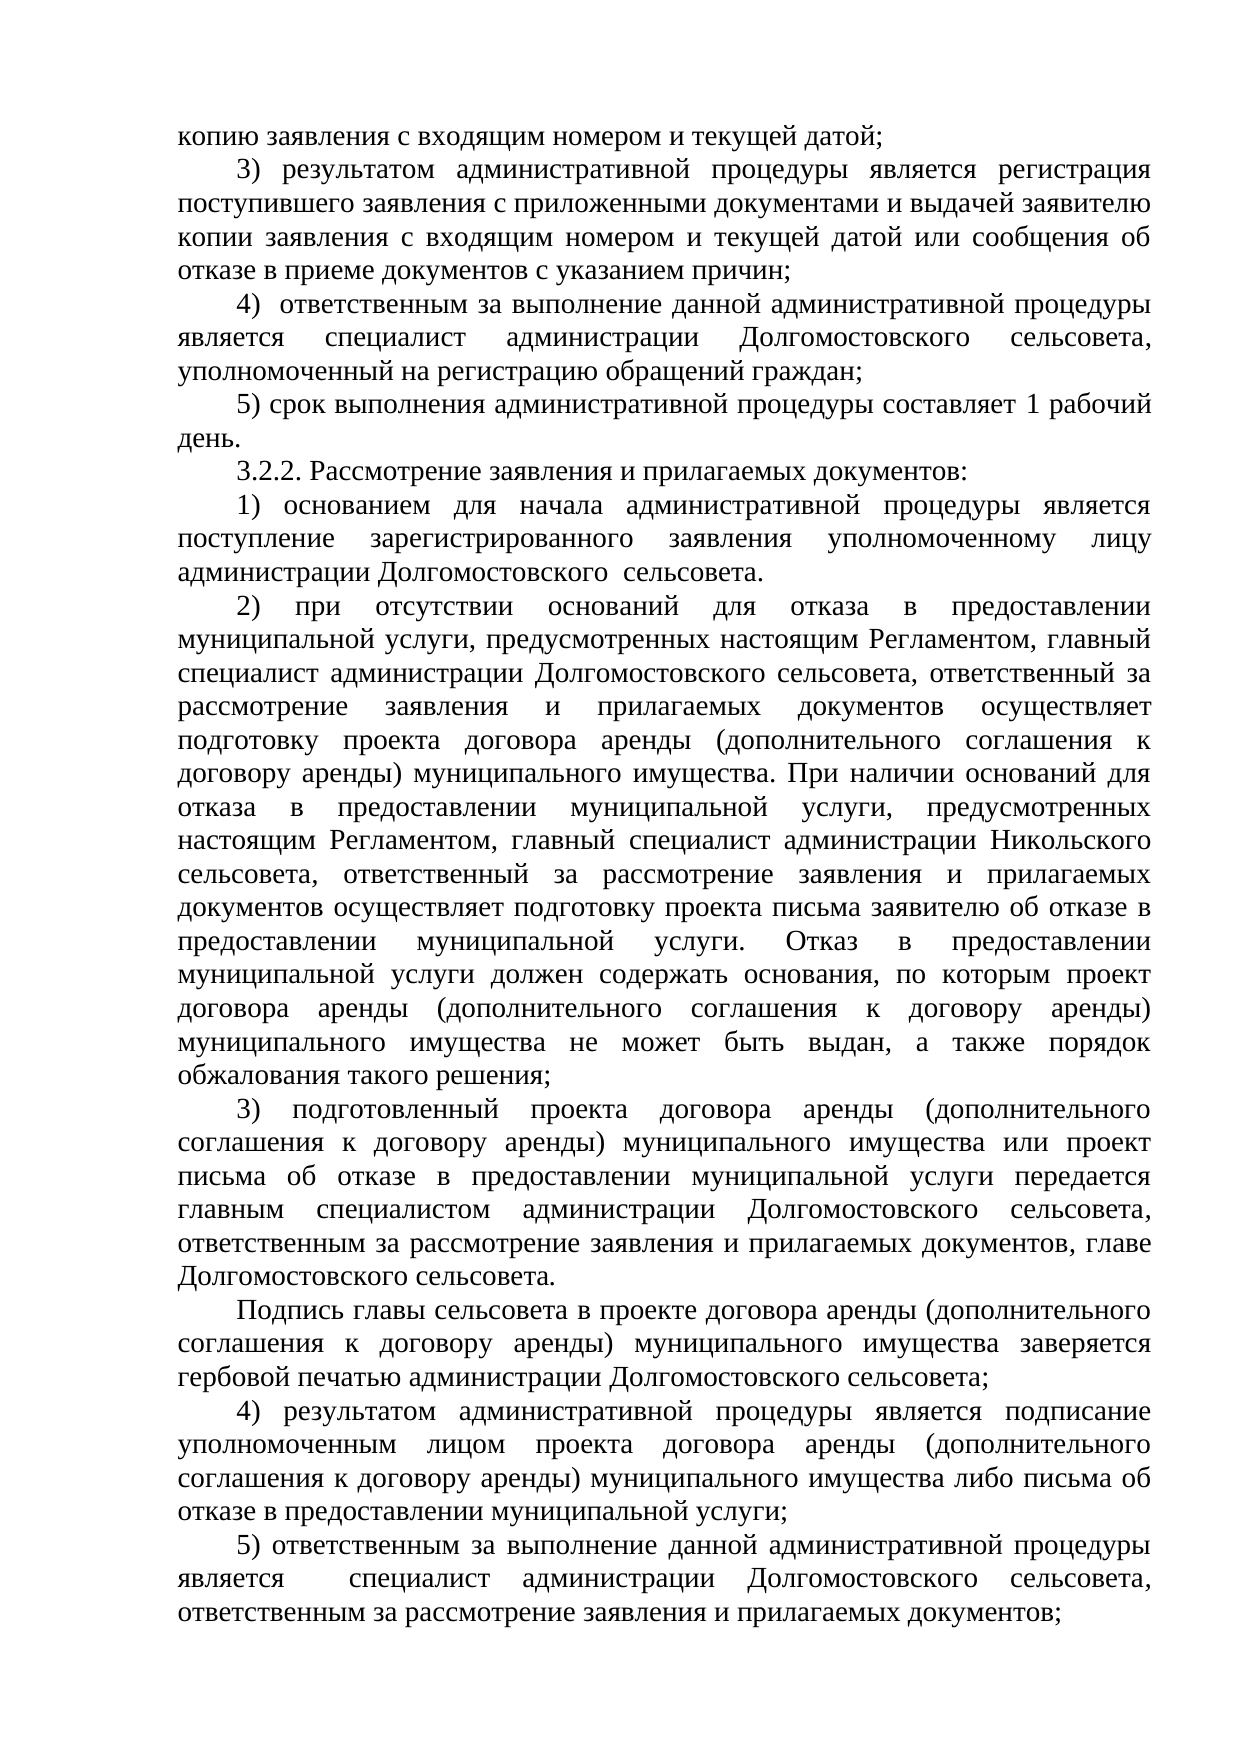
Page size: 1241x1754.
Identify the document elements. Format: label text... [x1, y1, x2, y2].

text 5) срок выполнения административной процедуры составляет 1 рабочий день. [177, 386, 1152, 453]
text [177, 118, 1152, 152]
text Подпись главы сельсовета в проекте договора аренды (дополнительного соглашения к договору аренды) муниципального имущества заверяется гербовой печатью администрации Долгомостовского сельсовета; [177, 1292, 1152, 1393]
text 1) основанием для начала административной процедуры является поступление зарегистрированного заявления уполномоченному лицу администрации Долгомостовского сельсовета. [177, 487, 1152, 588]
text 4) результатом административной процедуры является подписание уполномоченным лицом проекта договора аренды (дополнительного соглашения к договору аренды) муниципального имущества либо письма об отказе в предоставлении муниципальной услуги; [177, 1393, 1152, 1527]
text 5) ответственным за выполнение данной административной процедуры является специалист администрации Долгомостовского сельсовета, ответственным за рассмотрение заявления и прилагаемых документов; [177, 1527, 1152, 1627]
text 4) ответственным за выполнение данной административной процедуры является специалист администрации Долгомостовского сельсовета, уполномоченный на регистрацию обращений граждан; [177, 286, 1152, 386]
text 3) результатом административной процедуры является регистрация поступившего заявления с приложенными документами и выдачей заявителю копии заявления с входящим номером и текущей датой или сообщения об отказе в приеме документов с указанием причин; [177, 152, 1152, 286]
text 3) подготовленный проекта договора аренды (дополнительного соглашения к договору аренды) муниципального имущества или проект письма об отказе в предоставлении муниципальной услуги передается главным специалистом администрации Долгомостовского сельсовета, ответственным за рассмотрение заявления и прилагаемых документов, главе Долгомостовского сельсовета. [177, 1091, 1152, 1292]
text 3.2.2. Рассмотрение заявления и прилагаемых документов: [177, 453, 1152, 487]
text 2) при отсутствии оснований для отказа в предоставлении муниципальной услуги, предусмотренных настоящим Регламентом, главный специалист администрации Долгомостовского сельсовета, ответственный за рассмотрение заявления и прилагаемых документов осуществляет подготовку проекта договора аренды (дополнительного соглашения к договору аренды) муниципального имущества. При наличии оснований для отказа в предоставлении муниципальной услуги, предусмотренных настоящим Регламентом, главный специалист администрации Никольского сельсовета, ответственный за рассмотрение заявления и прилагаемых документов осуществляет подготовку проекта письма заявителю об отказе в предоставлении муниципальной услуги. Отказ в предоставлении муниципальной услуги должен содержать основания, по которым проект договора аренды (дополнительного соглашения к договору аренды) муниципального имущества не может быть выдан, а также порядок обжалования такого решения; [177, 588, 1152, 1091]
